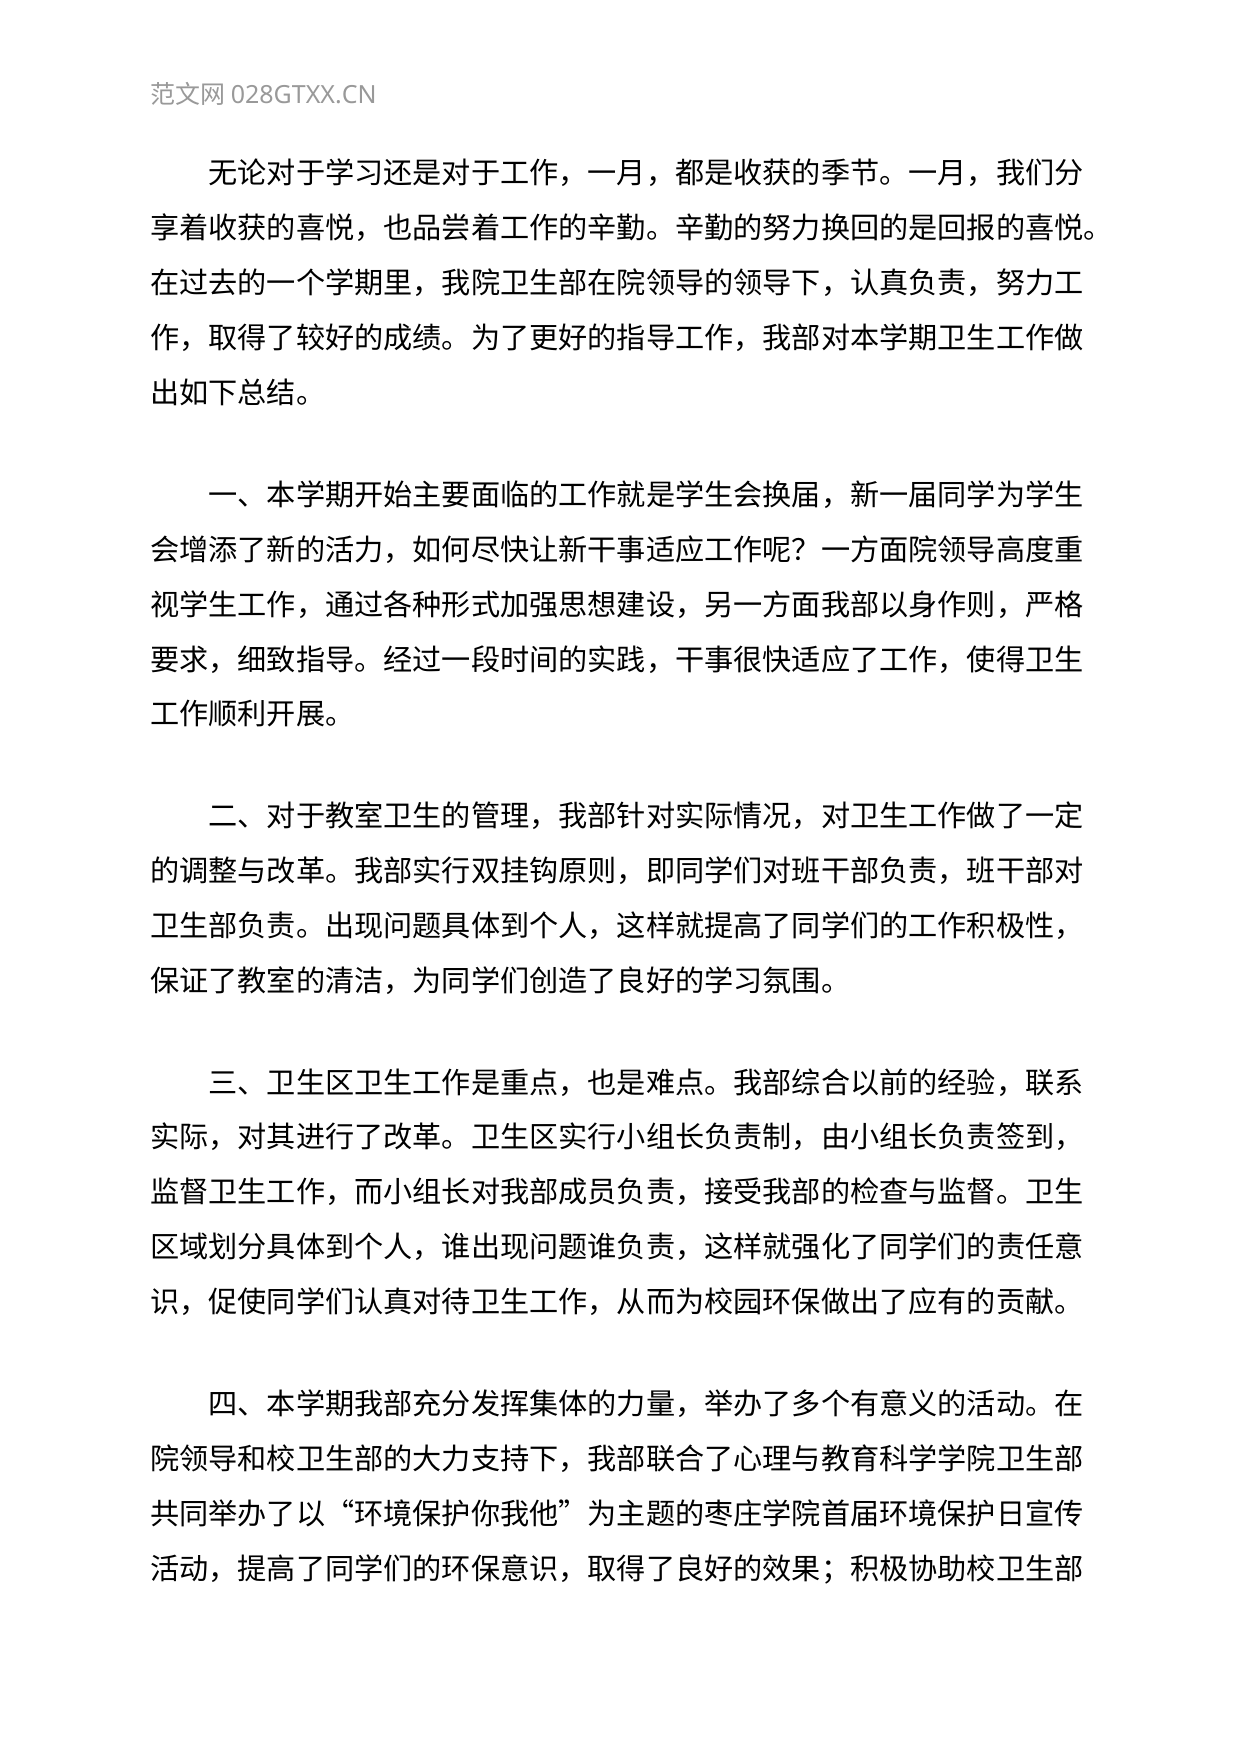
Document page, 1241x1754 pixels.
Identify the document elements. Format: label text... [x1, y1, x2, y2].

text 一、本学期开始主要面临的工作就是学生会换届，新一届同学为学生会增添了新的活力，如何尽快让新干事适应工作呢？一方面院领导高度重视学生工作，通过各种形式加强思想建设，另一方面我部以身作则，严格要求，细致指导。经过一段时间的实践，干事很快适应了工作，使得卫生工作顺利开展。 [150, 471, 1090, 733]
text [150, 1381, 1090, 1587]
text 三、卫生区卫生工作是重点，也是难点。我部综合以前的经验，联系实际，对其进行了改革。卫生区实行小组长负责制，由小组长负责签到，监督卫生工作，而小组长对我部成员负责，接受我部的检查与监督。卫生区域划分具体到个人，谁出现问题谁负责，这样就强化了同学们的责任意识，促使同学们认真对待卫生工作，从而为校园环保做出了应有的贡献。 [150, 1059, 1090, 1321]
text 二、对于教室卫生的管理，我部针对实际情况，对卫生工作做了一定的调整与改革。我部实行双挂钩原则，即同学们对班干部负责，班干部对卫生部负责。出现问题具体到个人，这样就提高了同学们的工作积极性，保证了教室的清洁，为同学们创造了良好的学习氛围。 [150, 793, 1090, 1000]
text 无论对于学习还是对于工作，一月，都是收获的季节。一月，我们分享着收获的喜悦，也品尝着工作的辛勤。辛勤的努力换回的是回报的喜悦。在过去的一个学期里，我院卫生部在院领导的领导下，认真负责，努力工作，取得了较好的成绩。为了更好的指导工作，我部对本学期卫生工作做出如下总结。 [150, 150, 1090, 412]
